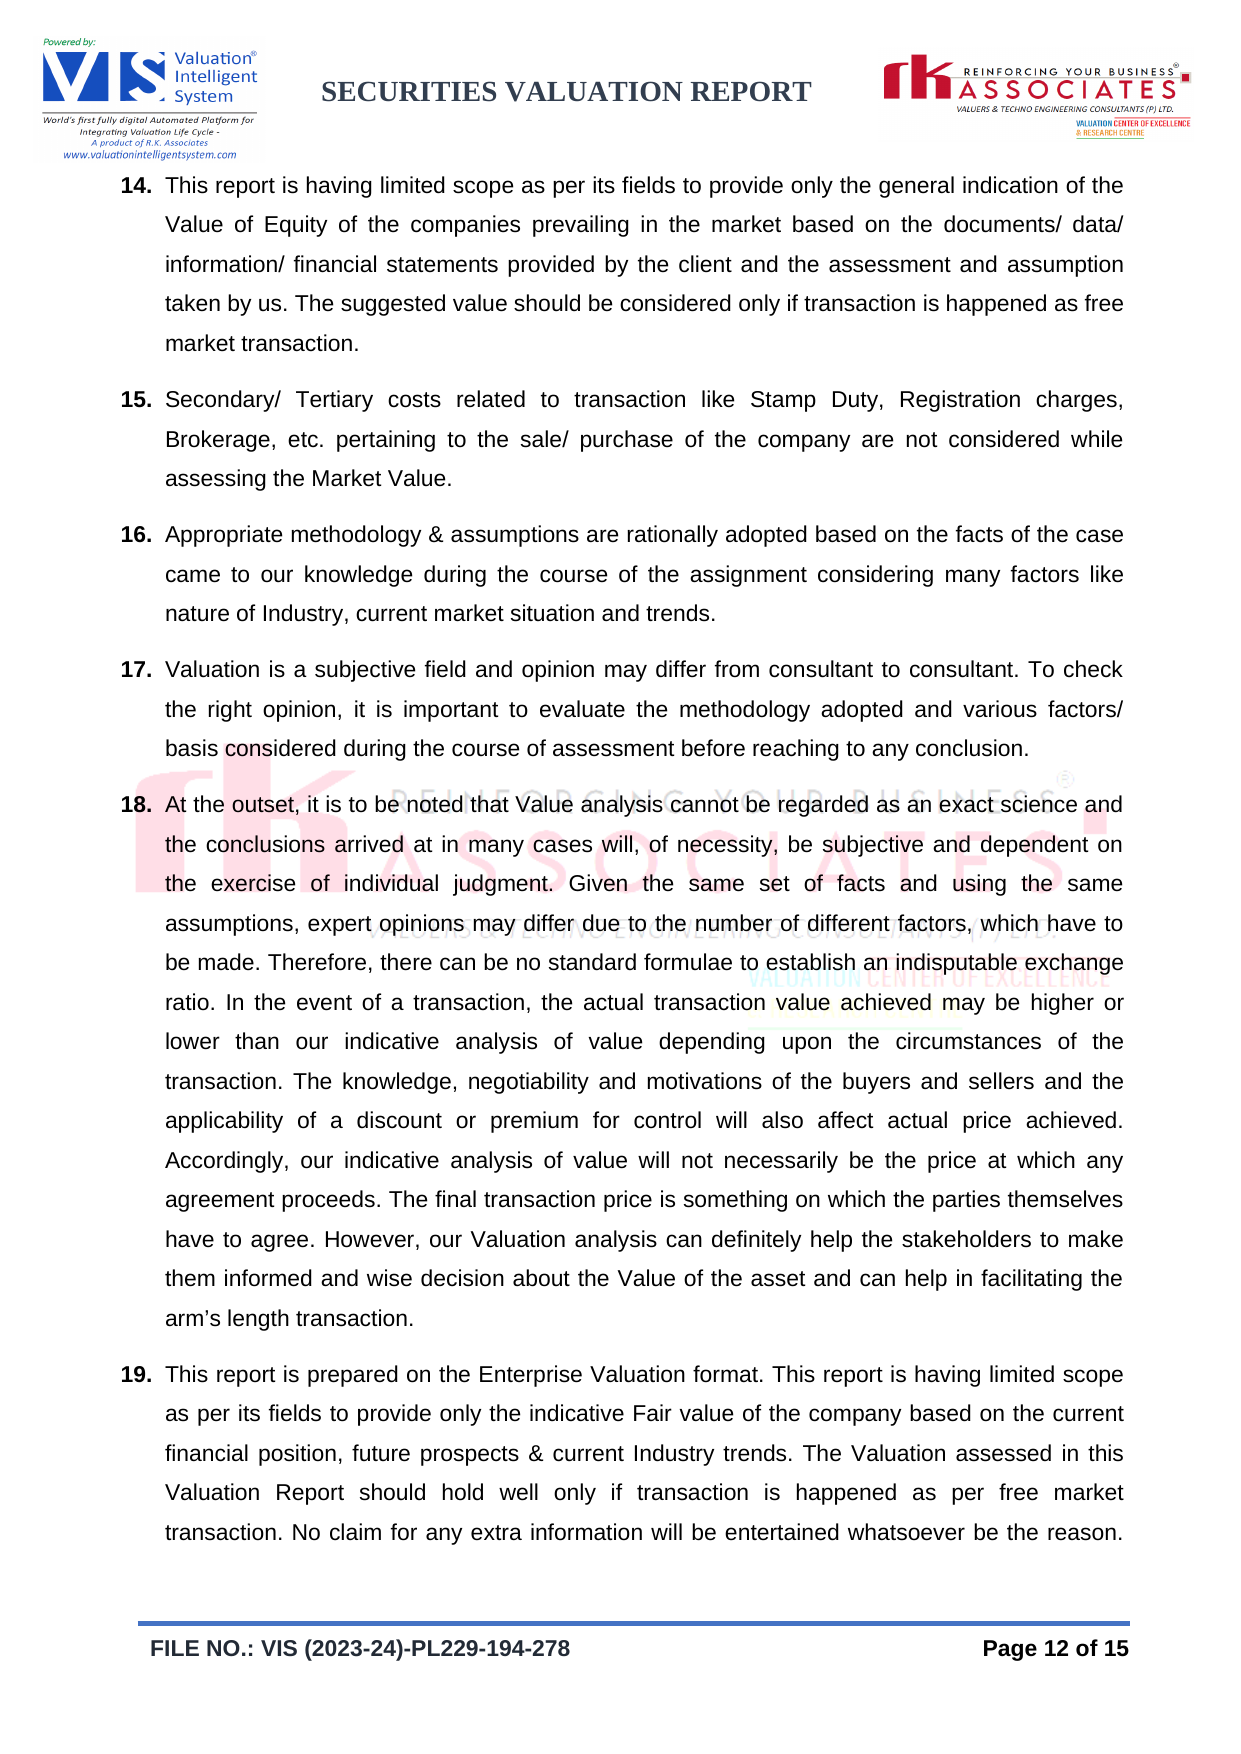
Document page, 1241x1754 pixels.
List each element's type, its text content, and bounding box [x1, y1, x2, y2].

picture [878, 47, 1194, 142]
picture [32, 36, 266, 163]
list Valuation is a subjective field and opinion may differ from consultant to consultant. To check the right opinion, it is important to evaluate the methodology adopted and various factors/ basis considered during the course of assessment before reaching to any conclusion. [120, 656, 1124, 762]
list This report is having limited scope as per its fields to provide only the general indication of the Value of Equity of the companies prevailing in the market based on the documents/ data/ information/ financial statements provided by the client and the assessment and assumption taken by us. The suggested value should be considered only if transaction is happened as free market transaction. [120, 172, 1124, 356]
list At the outset, it is to be noted that Value analysis cannot be regarded as an exact science and the conclusions arrived at in many cases will, of necessity, be subjective and dependent on the exercise of individual judgment. Given the same set of facts and using the same assumptions, expert opinions may differ due to the number of different factors, which have to be made. Therefore, there can be no standard formulae to establish an indisputable exchange ratio. In the event of a transaction, the actual transaction value achieved may be higher or lower than our indicative analysis of value depending upon the circumstances of the transaction. The knowledge, negotiability and motivations of the buyers and sellers and the applicability of a discount or premium for control will also affect actual price achieved. Accordingly, our indicative analysis of value will not necessarily be the price at which any agreement proceeds. The final transaction price is something on which the parties themselves have to agree. However, our Valuation analysis can definitely help the stakeholders to make them informed and wise decision about the Value of the asset and can help in facilitating the arm’s length transaction. [120, 791, 1124, 1331]
list Secondary/ Tertiary costs related to transaction like Stamp Duty, Registration charges, Brokerage, etc. pertaining to the sale/ purchase of the company are not considered while assessing the Market Value. [120, 386, 1124, 491]
list Appropriate methodology & assumptions are rationally adopted based on the facts of the case came to our knowledge during the course of the assignment considering many factors like nature of Industry, current market situation and trends. [120, 521, 1124, 626]
